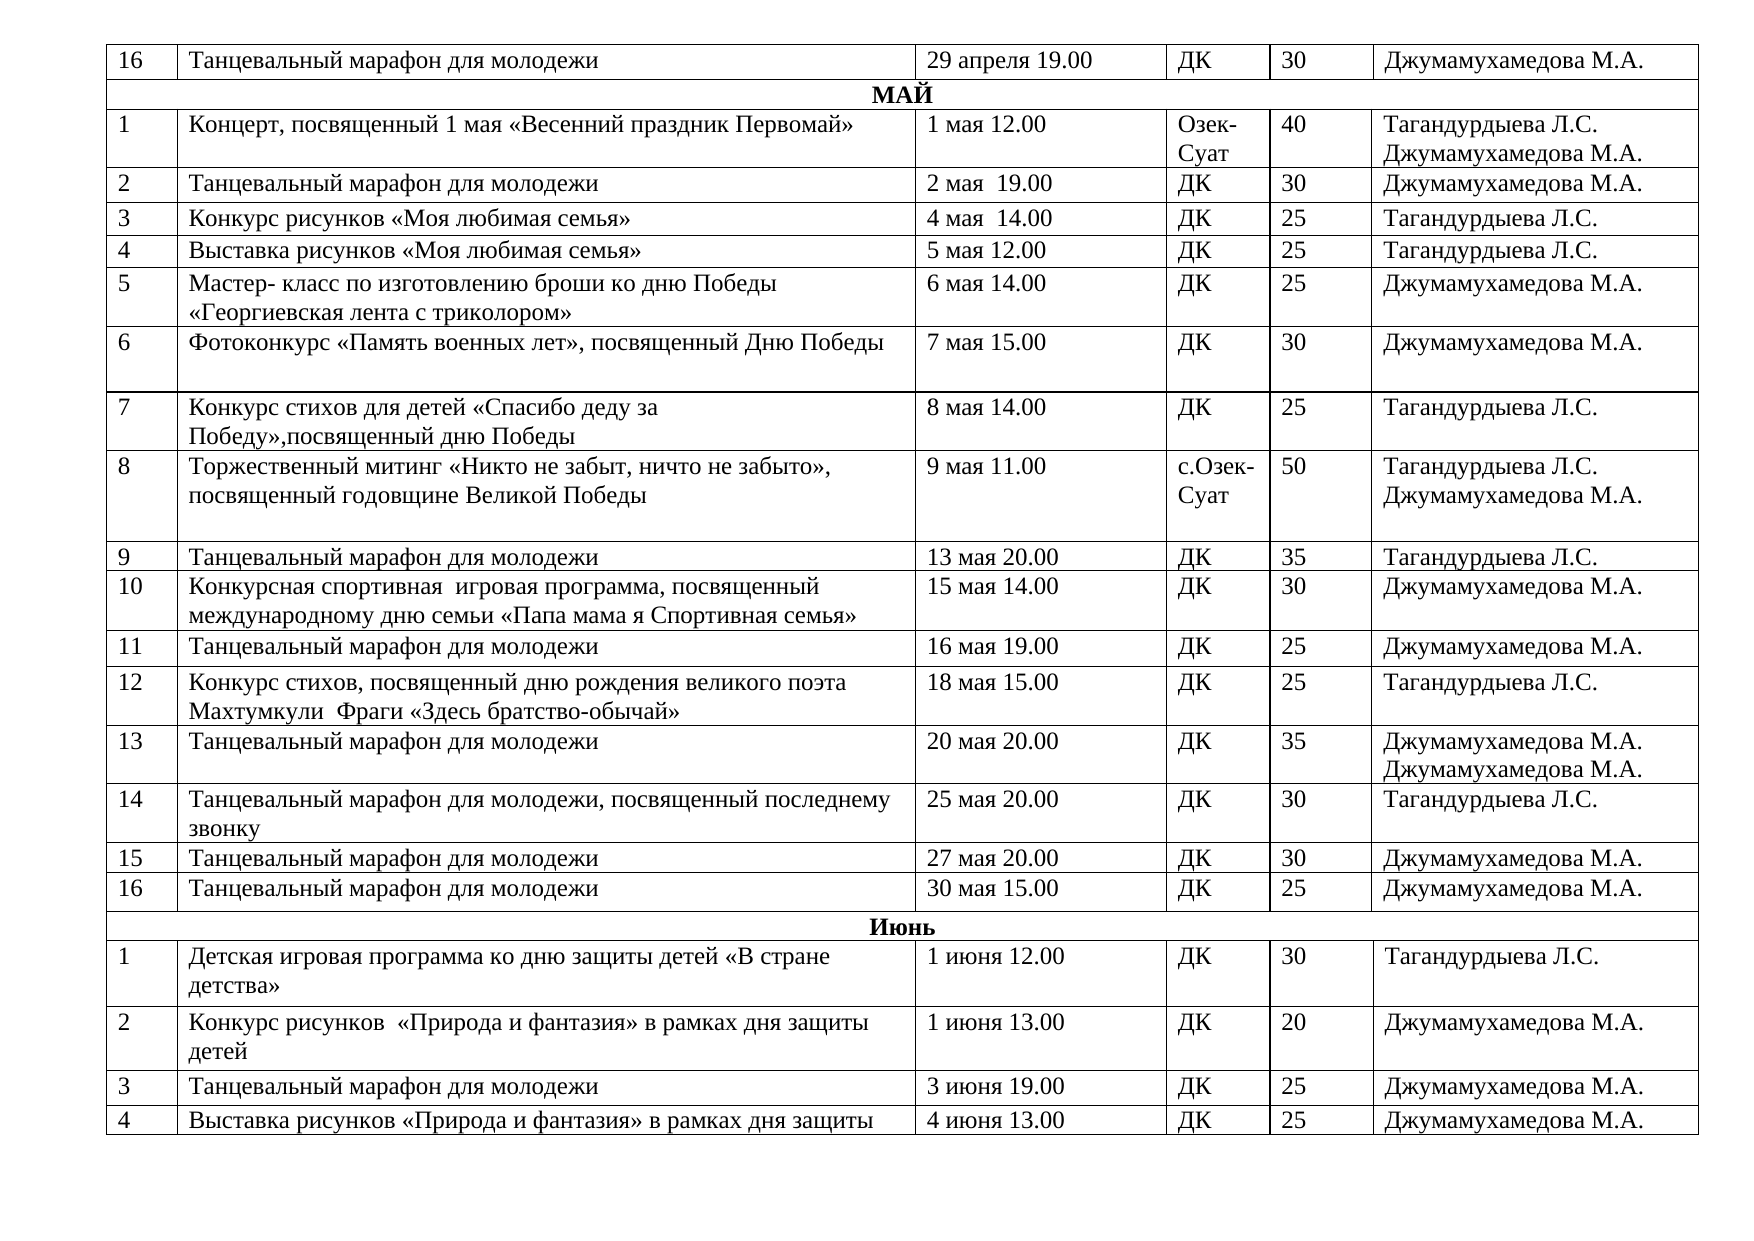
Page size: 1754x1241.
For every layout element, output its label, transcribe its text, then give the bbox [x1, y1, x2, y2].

table_cell 25 [1271, 631, 1371, 666]
table_cell Танцевальный марафон для молодежи [178, 168, 915, 202]
table_cell Конкурс рисунков «Моя любимая семья» [178, 203, 915, 234]
table_cell 25 [1271, 873, 1371, 911]
table_cell Тагандурдыева Л.С. [1372, 667, 1698, 725]
table_cell 13 [107, 726, 177, 783]
table_cell 5 [107, 268, 177, 326]
table_cell 29 апреля 19.00 [916, 45, 1166, 79]
table_cell Танцевальный марафон для молодежи [178, 542, 915, 570]
table_cell 2 мая 19.00 [916, 168, 1166, 202]
table_cell Танцевальный марафон для молодежи [178, 843, 915, 872]
table_cell 4 [107, 1106, 177, 1134]
table_cell Джумамухамедова М.А. [1372, 327, 1698, 391]
table_cell ДК [1167, 1106, 1269, 1134]
table_cell Тагандурдыева Л.С. [1372, 542, 1698, 570]
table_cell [178, 1106, 915, 1134]
table_cell 15 [107, 843, 177, 872]
table_cell Танцевальный марафон для молодежи [178, 631, 915, 666]
table_cell Выставка рисунков «Моя любимая семья» [178, 236, 915, 267]
table_cell Тагандурдыева Л.С. [1374, 941, 1698, 1006]
table_cell 30 [1271, 327, 1371, 391]
table_cell 13 мая 20.00 [916, 542, 1166, 570]
table_cell 25 [1271, 1106, 1373, 1134]
table_cell ДК [1167, 168, 1269, 202]
table_cell Июнь [107, 912, 1698, 940]
table_cell Джумамухамедова М.А. [1374, 1071, 1698, 1104]
table_cell ДК [1167, 268, 1269, 326]
table_cell 7 мая 15.00 [916, 327, 1166, 391]
table_cell МАЙ [107, 80, 1698, 108]
table_cell 25 [1271, 393, 1371, 450]
table_cell 30 мая 15.00 [916, 873, 1166, 911]
table_cell 6 [107, 327, 177, 391]
table_cell 25 [1271, 236, 1371, 267]
table_cell Детская игровая программа ко дню защиты детей «В стране детства» [178, 941, 915, 1006]
table_cell 25 мая 20.00 [916, 784, 1166, 842]
table_cell 4 июня 13.00 [916, 1106, 1166, 1134]
table_cell Тагандурдыева Л.С. Джумамухамедова М.А. [1372, 110, 1698, 167]
table_cell 5 мая 12.00 [916, 236, 1166, 267]
table_cell 20 [1271, 1007, 1373, 1070]
table_cell Фотоконкурс «Память военных лет», посвященный Дню Победы [178, 327, 915, 391]
table_cell с.Озек-Суат [1167, 451, 1269, 541]
table_cell Тагандурдыева Л.С. [1372, 784, 1698, 842]
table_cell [1374, 45, 1698, 79]
table_cell ДК [1167, 1071, 1269, 1104]
table_cell 16 [107, 45, 177, 79]
table_cell 8 [107, 451, 177, 541]
table_cell ДК [1167, 236, 1269, 267]
table_cell Конкурс стихов, посвященный дню рождения великого поэта Махтумкули Фраги «Здесь братство-обычай» [178, 667, 915, 725]
table_cell 2 [107, 1007, 177, 1070]
table_cell 15 мая 14.00 [916, 571, 1166, 630]
table_cell Конкурс рисунков «Природа и фантазия» в рамках дня защиты детей [178, 1007, 915, 1070]
table_cell Конкурс стихов для детей «Спасибо деду за Победу»,посвященный дню Победы [178, 393, 915, 450]
table_cell Тагандурдыева Л.С. [1372, 203, 1698, 234]
table_cell 7 [107, 393, 177, 450]
table_cell ДК [1167, 542, 1269, 570]
table_cell 9 [107, 542, 177, 570]
table_cell 1 [107, 110, 177, 167]
table_cell 12 [107, 667, 177, 725]
table_cell Джумамухамедова М.А. [1372, 268, 1698, 326]
table_cell Танцевальный марафон для молодежи [178, 45, 915, 79]
table_cell 14 [107, 784, 177, 842]
table_cell Джумамухамедова М.А. [1372, 843, 1698, 872]
table_cell Джумамухамедова М.А. Джумамухамедова М.А. [1372, 726, 1698, 783]
table_cell 27 мая 20.00 [916, 843, 1166, 872]
table_cell 30 [1271, 571, 1371, 630]
table_cell 1 мая 12.00 [916, 110, 1166, 167]
table_cell ДК [1167, 571, 1269, 630]
table_cell 35 [1271, 542, 1371, 570]
table_cell 18 мая 15.00 [916, 667, 1166, 725]
table_cell Мастер- класс по изготовлению броши ко дню Победы «Георгиевская лента с триколором» [178, 268, 915, 326]
table_cell 1 июня 13.00 [916, 1007, 1166, 1070]
table_cell 25 [1271, 203, 1371, 234]
table_cell 25 [1271, 667, 1371, 725]
table_cell Танцевальный марафон для молодежи [178, 726, 915, 783]
table_cell 30 [1271, 843, 1371, 872]
table_cell 30 [1271, 941, 1373, 1006]
table_cell ДК [1167, 631, 1269, 666]
table_cell Тагандурдыева Л.С. [1372, 393, 1698, 450]
table_cell Торжественный митинг «Никто не забыт, ничто не забыто», посвященный годовщине Великой Победы [178, 451, 915, 541]
table_cell 30 [1271, 45, 1373, 79]
table_cell ДК [1167, 784, 1269, 842]
table_cell 3 [107, 1071, 177, 1104]
table_cell 16 [107, 873, 177, 911]
table_cell ДК [1167, 941, 1269, 1006]
table_cell 25 [1271, 268, 1371, 326]
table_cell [1374, 1106, 1698, 1134]
table_cell 40 [1271, 110, 1371, 167]
table_cell Танцевальный марафон для молодежи [178, 1071, 915, 1104]
table_cell 3 июня 19.00 [916, 1071, 1166, 1104]
table_cell Танцевальный марафон для молодежи [178, 873, 915, 911]
table_cell Тагандурдыева Л.С. Джумамухамедова М.А. [1372, 451, 1698, 541]
table_cell ДК [1167, 45, 1269, 79]
table_cell 16 мая 19.00 [916, 631, 1166, 666]
table_cell 6 мая 14.00 [916, 268, 1166, 326]
table_cell 20 мая 20.00 [916, 726, 1166, 783]
table_cell Озек-Суат [1167, 110, 1269, 167]
table_cell ДК [1167, 327, 1269, 391]
table_cell ДК [1167, 843, 1269, 872]
table_cell 3 [107, 203, 177, 234]
table_cell 1 июня 12.00 [916, 941, 1166, 1006]
table_cell Концерт, посвященный 1 мая «Весенний праздник Первомай» [178, 110, 915, 167]
table_cell Джумамухамедова М.А. [1372, 873, 1698, 911]
table_cell Джумамухамедова М.А. [1372, 571, 1698, 630]
table_cell ДК [1167, 667, 1269, 725]
table_cell 1 [107, 941, 177, 1006]
table_cell ДК [1167, 203, 1269, 234]
table_cell Джумамухамедова М.А. [1372, 631, 1698, 666]
table_cell 35 [1271, 726, 1371, 783]
table_cell 4 [107, 236, 177, 267]
table_cell 4 мая 14.00 [916, 203, 1166, 234]
table_cell 2 [107, 168, 177, 202]
table_cell 10 [107, 571, 177, 630]
table_cell ДК [1167, 726, 1269, 783]
table_cell 30 [1271, 168, 1371, 202]
table_cell ДК [1167, 873, 1269, 911]
table_cell ДК [1167, 393, 1269, 450]
table_cell 25 [1271, 1071, 1373, 1104]
table_cell Конкурсная спортивная игровая программа, посвященный международному дню семьи «Папа мама я Спортивная семья» [178, 571, 915, 630]
table_cell ДК [1167, 1007, 1269, 1070]
table_cell 11 [107, 631, 177, 666]
table_cell Танцевальный марафон для молодежи, посвященный последнему звонку [178, 784, 915, 842]
table_cell 9 мая 11.00 [916, 451, 1166, 541]
table_cell 8 мая 14.00 [916, 393, 1166, 450]
table_cell Тагандурдыева Л.С. [1372, 236, 1698, 267]
table_cell 30 [1271, 784, 1371, 842]
table_cell 50 [1271, 451, 1371, 541]
table_cell Джумамухамедова М.А. [1372, 168, 1698, 202]
table_cell Джумамухамедова М.А. [1374, 1007, 1698, 1070]
